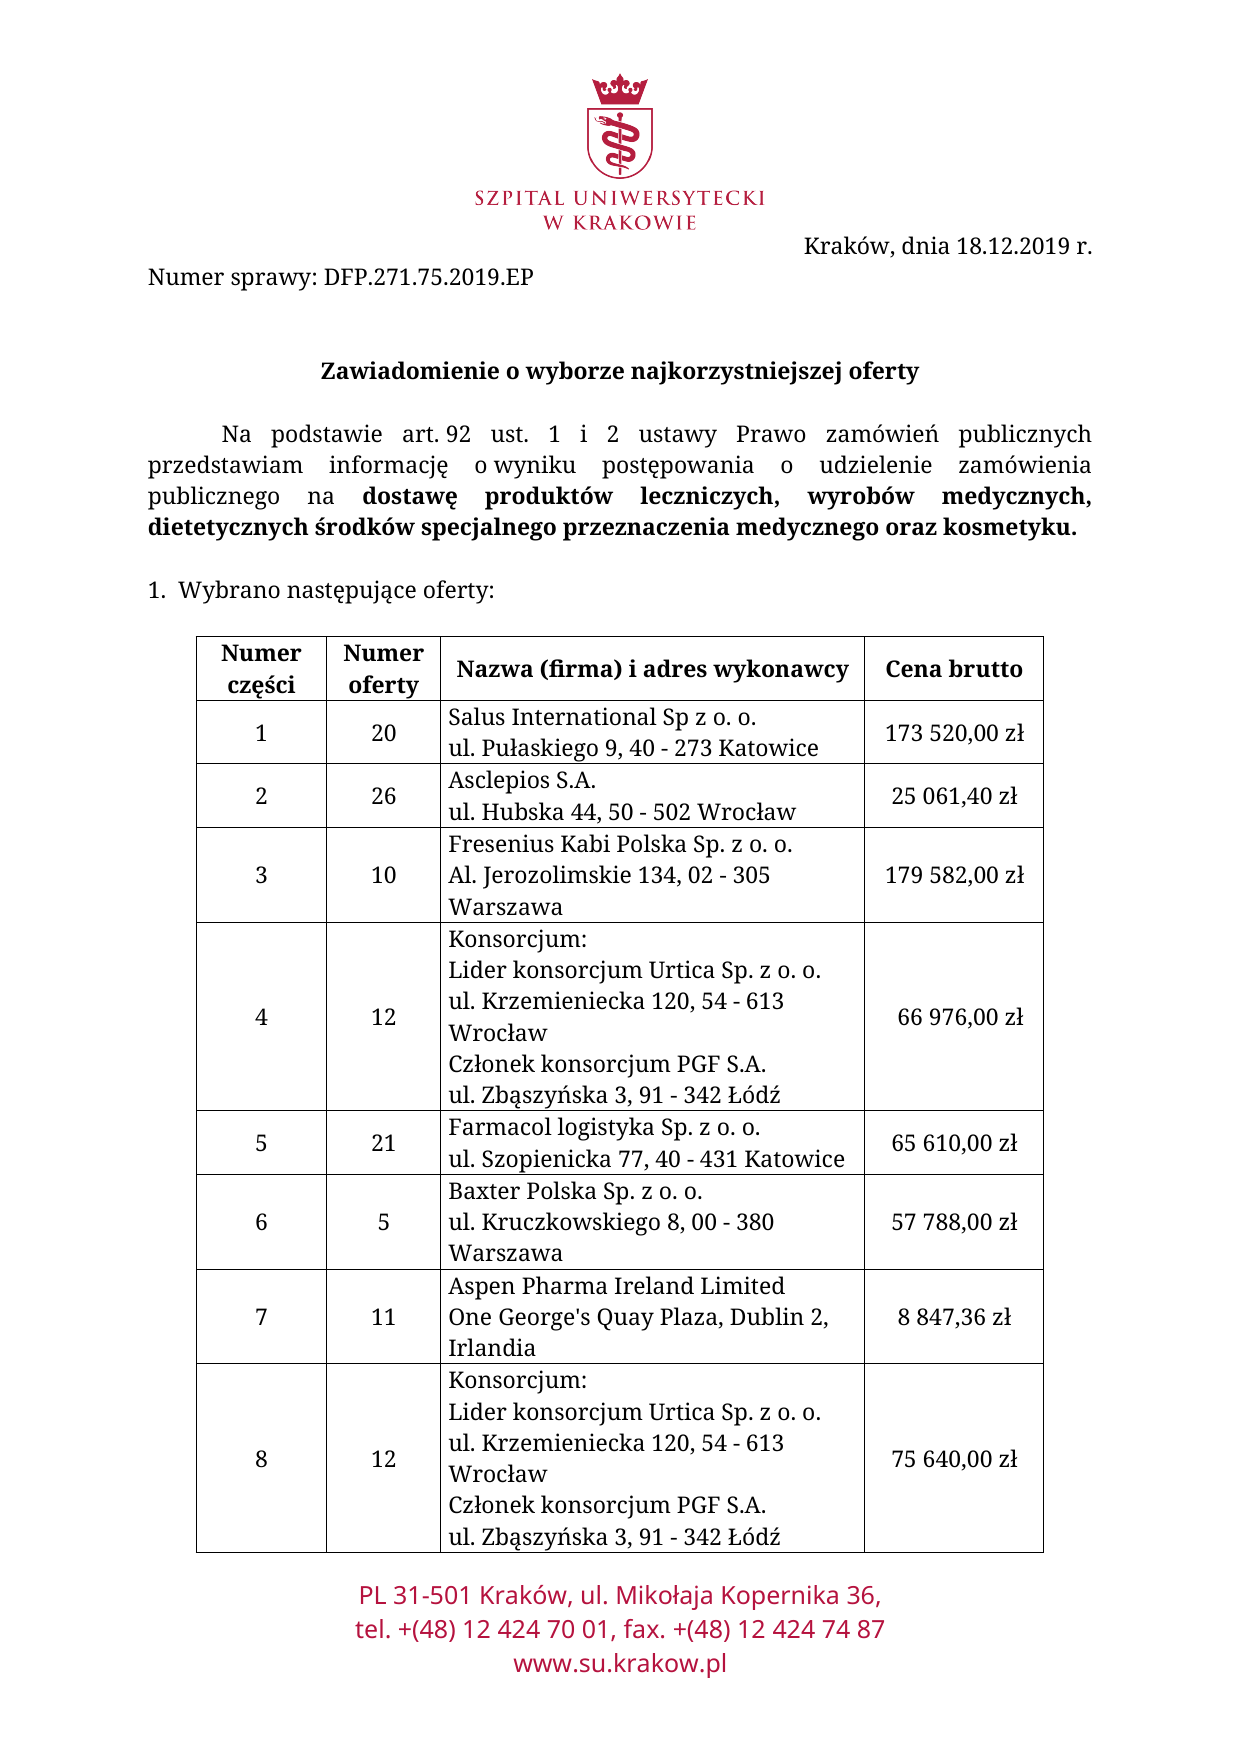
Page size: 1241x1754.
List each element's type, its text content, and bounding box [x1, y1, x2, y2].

text Kraków, dnia 18.12.2019 r. [148, 230, 1093, 261]
table_cell 65 610,00 zł [865, 1111, 1043, 1174]
table_cell 1 [197, 701, 326, 763]
text Numer sprawy: DFP.271.75.2019.EP [148, 261, 1093, 292]
table_cell 3 [197, 828, 326, 922]
text Zawiadomienie o wyborze najkorzystniejszej oferty [148, 355, 1093, 386]
table_header Nazwa (firma) i adres wykonawcy [441, 637, 864, 700]
table_header Numer części [197, 637, 326, 700]
table_header Cena brutto [865, 637, 1043, 700]
text 1. Wybrano następujące oferty: [148, 574, 1093, 605]
table_cell Asclepios S.A. ul. Hubska 44, 50 - 502 Wrocław [441, 764, 864, 827]
text Na podstawie art. 92 ust. 1 i 2 ustawy Prawo zamówień publicznych przedstawiam informację o wyniku postępowania o udzielenie zamówienia publicznego na dostawę produktów leczniczych, wyrobów medycznych, dietetycznych środków specjalnego przeznaczenia medycznego oraz kosmetyku. [148, 417, 1093, 542]
table_cell 12 [327, 1364, 440, 1552]
table_cell 11 [327, 1270, 440, 1363]
table_cell 179 582,00 zł [865, 828, 1043, 922]
table_cell 75 640,00 zł [865, 1364, 1043, 1552]
table_header Numer oferty [327, 637, 440, 700]
table_cell 173 520,00 zł [865, 701, 1043, 763]
table_cell 26 [327, 764, 440, 827]
table_cell 6 [197, 1175, 326, 1268]
table_cell 20 [327, 701, 440, 763]
table_cell 4 [197, 923, 326, 1110]
table_cell 66 976,00 zł [865, 923, 1043, 1110]
table_cell 5 [327, 1175, 440, 1268]
picture [475, 73, 765, 230]
table_cell Salus International Sp z o. o. ul. Pułaskiego 9, 40 - 273 Katowice [441, 701, 864, 763]
table_cell 21 [327, 1111, 440, 1174]
table_cell Konsorcjum: Lider konsorcjum Urtica Sp. z o. o. ul. Krzemieniecka 120, 54 - 613 Wrocław Członek konsorcjum PGF S.A. ul. Zbąszyńska 3, 91 - 342 Łódź [441, 923, 864, 1110]
table_cell 7 [197, 1270, 326, 1363]
table_cell 12 [327, 923, 440, 1110]
table_cell 5 [197, 1111, 326, 1174]
table_cell 8 847,36 zł [865, 1270, 1043, 1363]
table_cell 2 [197, 764, 326, 827]
table_cell 25 061,40 zł [865, 764, 1043, 827]
table_cell 57 788,00 zł [865, 1175, 1043, 1268]
table_cell Konsorcjum: Lider konsorcjum Urtica Sp. z o. o. ul. Krzemieniecka 120, 54 - 613 Wrocław Członek konsorcjum PGF S.A. ul. Zbąszyńska 3, 91 - 342 Łódź [441, 1364, 864, 1552]
table_cell 10 [327, 828, 440, 922]
table_cell Fresenius Kabi Polska Sp. z o. o. Al. Jerozolimskie 134, 02 - 305 Warszawa [441, 828, 864, 922]
table_cell Farmacol logistyka Sp. z o. o. ul. Szopienicka 77, 40 - 431 Katowice [441, 1111, 864, 1174]
table_cell Aspen Pharma Ireland Limited One George's Quay Plaza, Dublin 2, Irlandia [441, 1270, 864, 1363]
table_cell 8 [197, 1364, 326, 1552]
table_cell Baxter Polska Sp. z o. o. ul. Kruczkowskiego 8, 00 - 380 Warszawa [441, 1175, 864, 1268]
